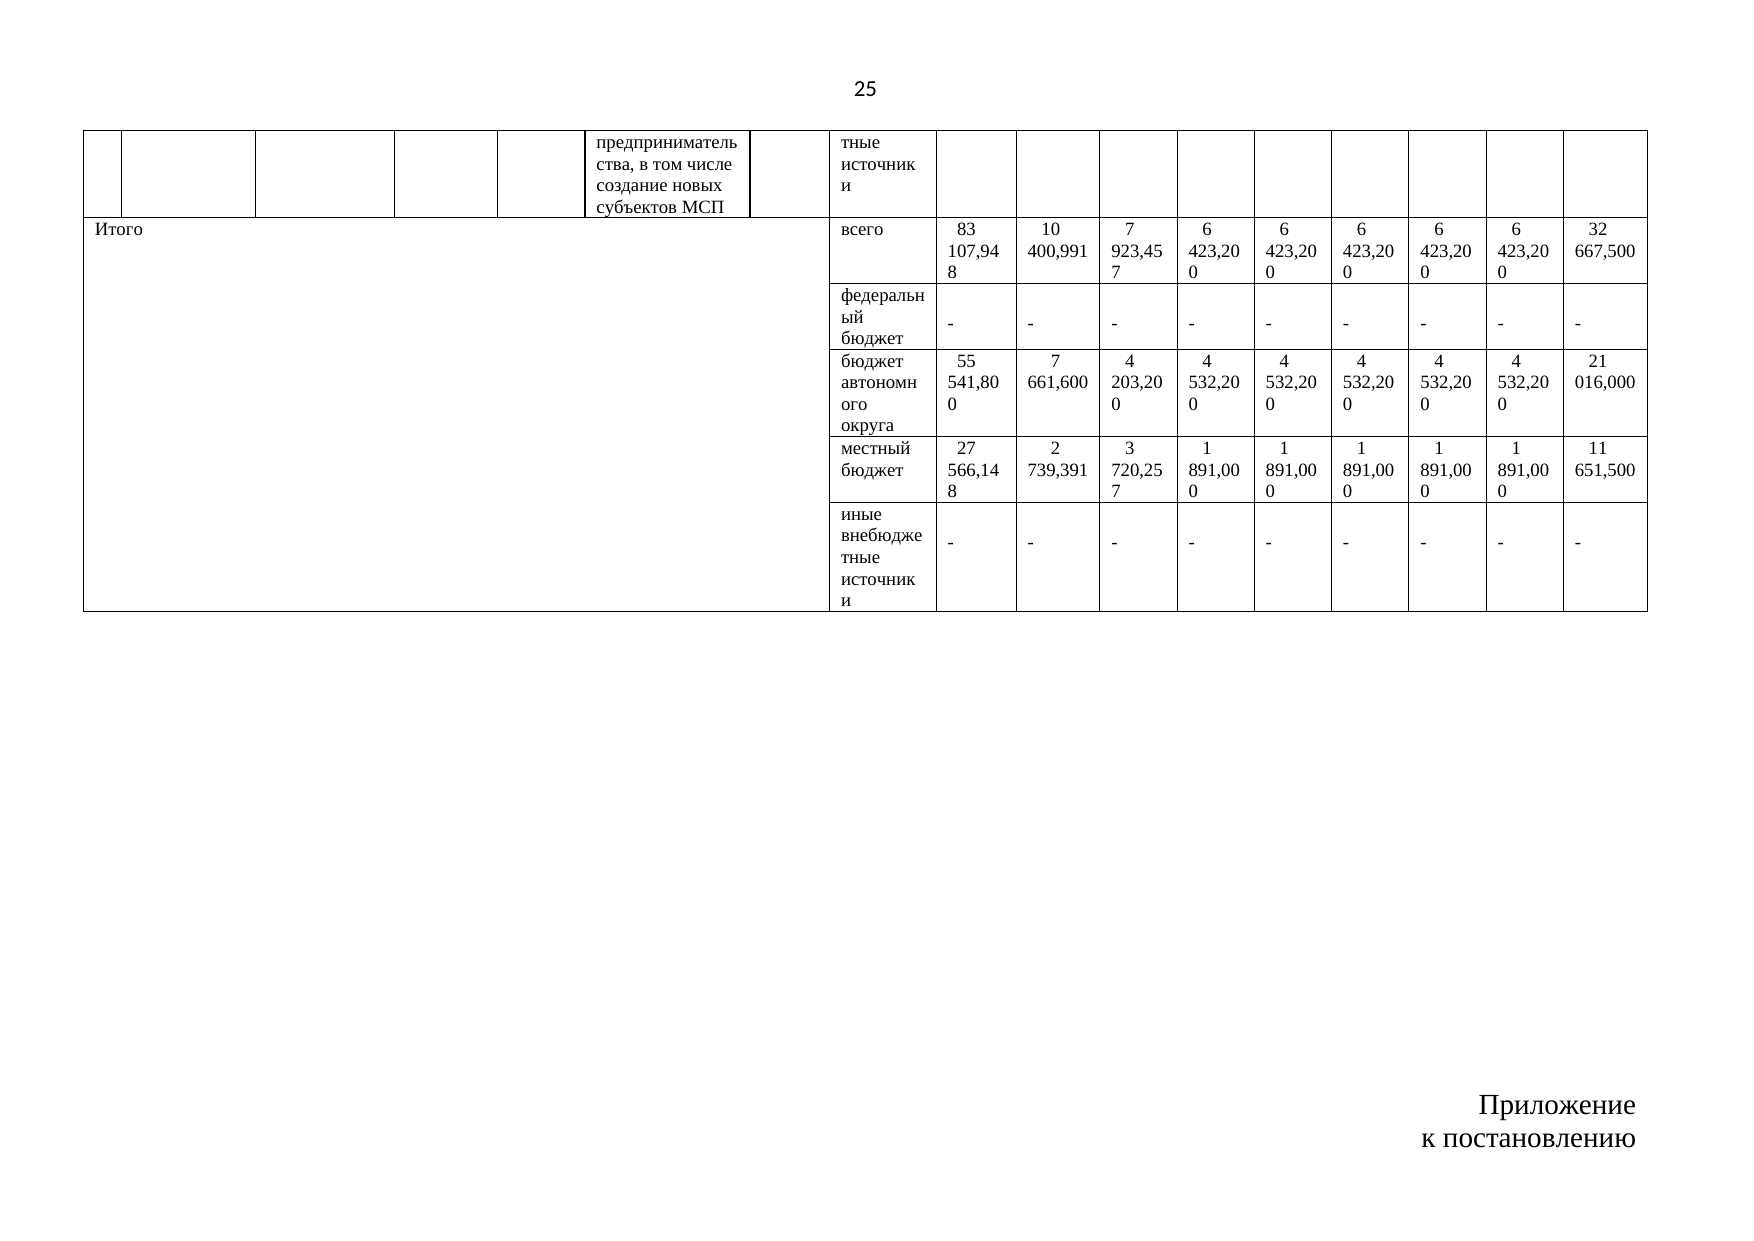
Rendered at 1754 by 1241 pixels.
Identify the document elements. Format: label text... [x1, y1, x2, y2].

table_cell 4 532,200 [1487, 350, 1563, 436]
table_cell 4 532,200 [1178, 350, 1254, 436]
table_cell бюджет автономного округа [830, 350, 936, 436]
table_cell 1 891,000 [1178, 437, 1254, 502]
table_cell 6 423,200 [1178, 218, 1254, 283]
table_cell всего [830, 218, 936, 283]
table_cell - [1332, 503, 1408, 611]
table_cell 6 423,200 [1409, 218, 1486, 283]
table_cell - [1409, 131, 1486, 217]
table_cell - [1564, 503, 1647, 611]
table_cell - [1332, 131, 1408, 217]
table_cell 27 566,148 [937, 437, 1016, 502]
table_cell 21 016,000 [1564, 350, 1647, 436]
table_cell - [1178, 503, 1254, 611]
table_cell Итого [84, 218, 829, 611]
table_cell 1 891,000 [1409, 437, 1486, 502]
table_cell 3 720,257 [1100, 437, 1177, 502]
table_cell - [937, 503, 1016, 611]
table_cell - [1487, 503, 1563, 611]
text Приложение [94, 1087, 1636, 1120]
table_cell - [937, 131, 1016, 217]
table_cell - [937, 284, 1016, 349]
table_cell - [1255, 131, 1331, 217]
table_cell 4 203,200 [1100, 350, 1177, 436]
table_cell 7 923,457 [1100, 218, 1177, 283]
table_cell 6 423,200 [1332, 218, 1408, 283]
table_cell 4 532,200 [1409, 350, 1486, 436]
table_cell 6 423,200 [1255, 218, 1331, 283]
table_cell - [1487, 131, 1563, 217]
table_cell - [1564, 284, 1647, 349]
table_cell 1 891,000 [1255, 437, 1331, 502]
table_cell - [1100, 503, 1177, 611]
table_cell 4 532,200 [1332, 350, 1408, 436]
table_cell - [1178, 284, 1254, 349]
table_cell 7 661,600 [1017, 350, 1099, 436]
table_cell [830, 131, 936, 217]
table_cell - [1255, 503, 1331, 611]
table_cell федеральный бюджет [830, 284, 936, 349]
table_cell 6 423,200 [1487, 218, 1563, 283]
table_cell 1 891,000 [1332, 437, 1408, 502]
table_cell 83 107,948 [937, 218, 1016, 283]
table_cell иные внебюджетные источники [830, 503, 936, 611]
table_cell - [1100, 131, 1177, 217]
table_cell - [1017, 131, 1099, 217]
table_cell - [1100, 284, 1177, 349]
table_cell - [1332, 284, 1408, 349]
table_cell 2 739,391 [1017, 437, 1099, 502]
table_cell - [1017, 284, 1099, 349]
table_cell 1 891,000 [1487, 437, 1563, 502]
table_cell - [1409, 503, 1486, 611]
table_cell 32 667,500 [1564, 218, 1647, 283]
table_cell 4 532,200 [1255, 350, 1331, 436]
text к постановлению [94, 1120, 1636, 1154]
table_cell - [1017, 503, 1099, 611]
table_cell 10 400,991 [1017, 218, 1099, 283]
table_cell - [1487, 284, 1563, 349]
table_cell 55 541,800 [937, 350, 1016, 436]
table_cell 11 651,500 [1564, 437, 1647, 502]
table_cell местный бюджет [830, 437, 936, 502]
table_cell - [1255, 284, 1331, 349]
table_cell - [1409, 284, 1486, 349]
table_cell - [1564, 131, 1647, 217]
table_cell - [1178, 131, 1254, 217]
